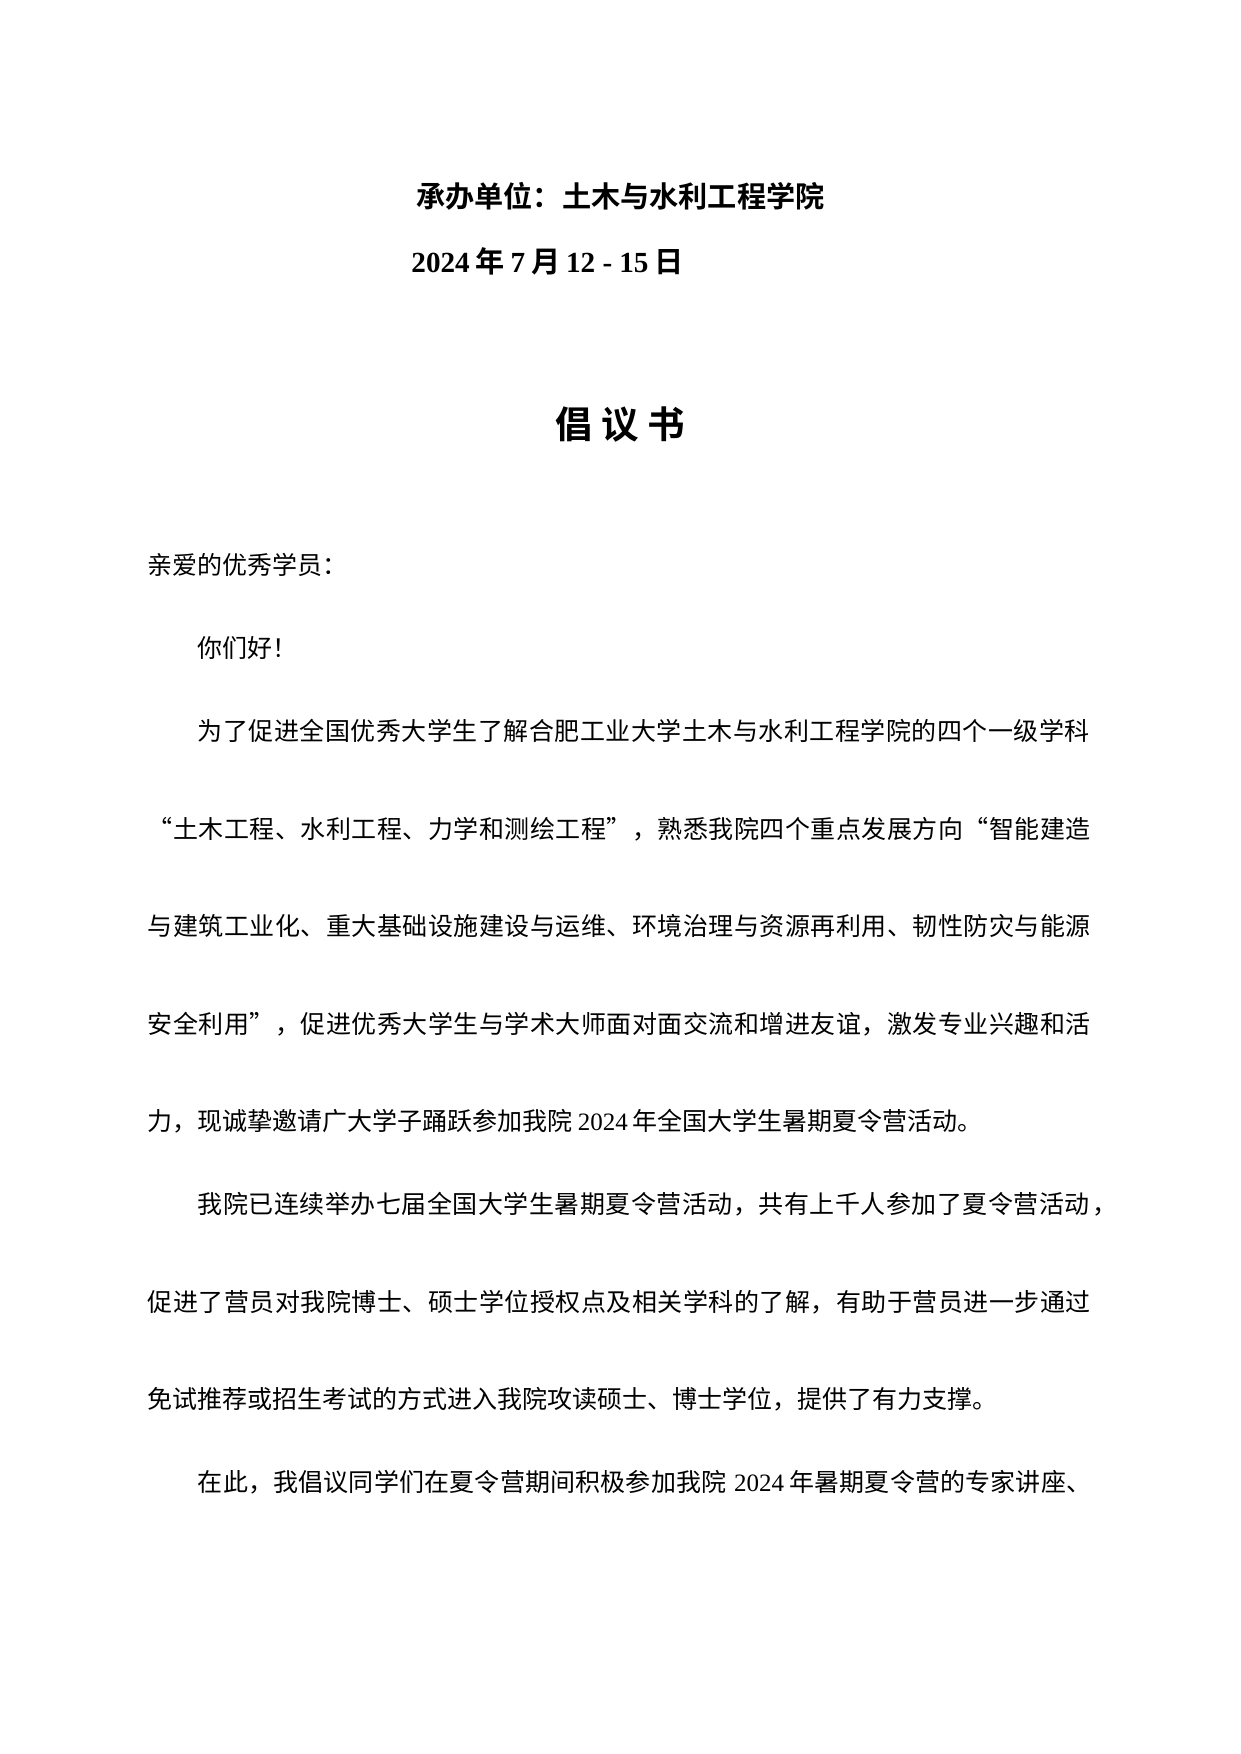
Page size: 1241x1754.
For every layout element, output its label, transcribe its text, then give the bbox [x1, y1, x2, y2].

text 亲爱的优秀学员： [148, 531, 1092, 596]
subtitle 倡 议 书 [148, 389, 1092, 454]
text 2024年7月12 - 15日 [148, 227, 1092, 292]
text 为了促进全国优秀大学生了解合肥工业大学土木与水利工程学院的四个一级学科“土木工程、水利工程、力学和测绘工程”，熟悉我院四个重点发展方向“智能建造与建筑工业化、重大基础设施建设与运维、环境治理与资源再利用、韧性防灾与能源安全利用”，促进优秀大学生与学术大师面对面交流和增进友谊，激发专业兴趣和活力，现诚挚邀请广大学子踊跃参加我院2024年全国大学生暑期夏令营活动。 [148, 697, 1092, 1152]
text 我院已连续举办七届全国大学生暑期夏令营活动，共有上千人参加了夏令营活动，促进了营员对我院博士、硕士学位授权点及相关学科的了解，有助于营员进一步通过免试推荐或招生考试的方式进入我院攻读硕士、博士学位，提供了有力支撑。 [148, 1170, 1092, 1430]
text 承办单位：土木与水利工程学院 [148, 162, 1092, 227]
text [148, 1448, 1092, 1513]
text 你们好！ [148, 614, 1092, 679]
